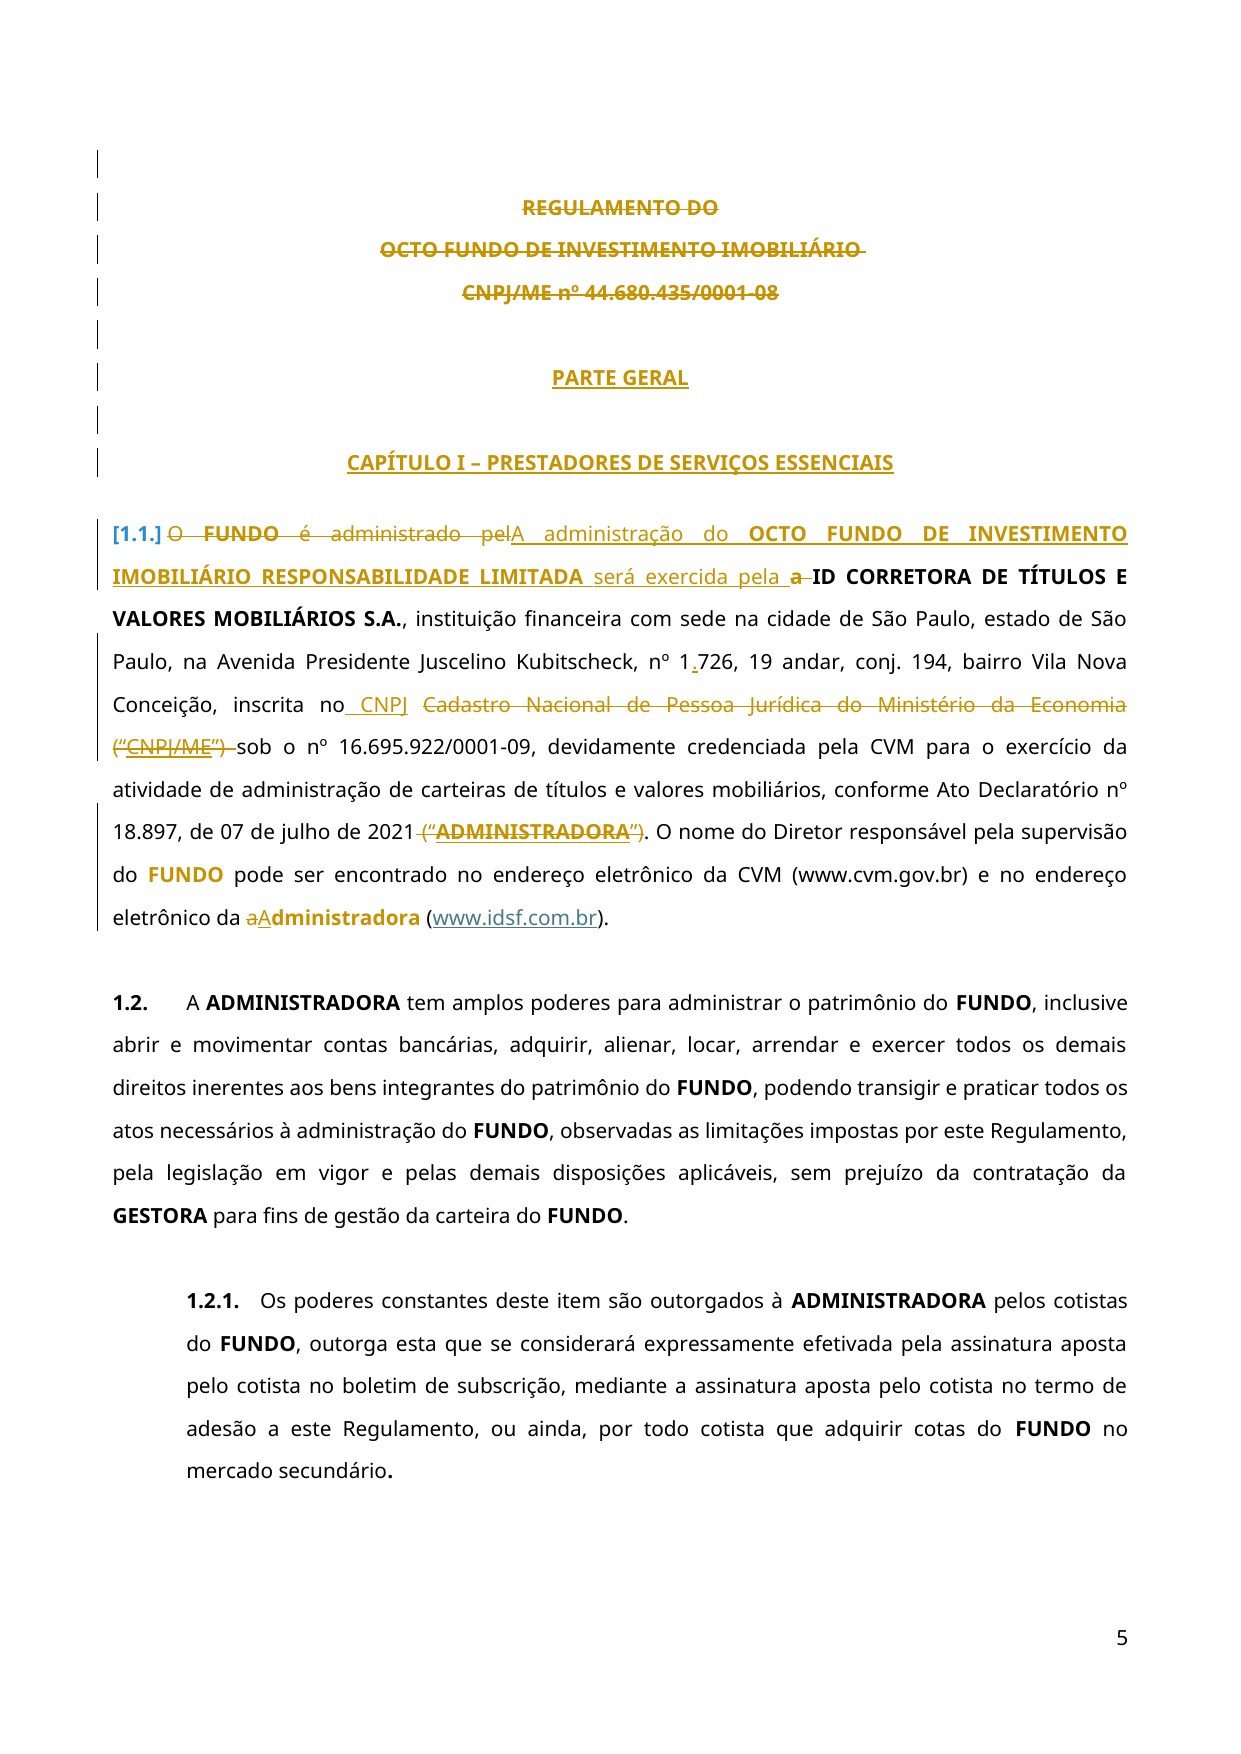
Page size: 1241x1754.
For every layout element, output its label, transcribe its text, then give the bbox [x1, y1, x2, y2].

text 1.2.1. Os poderes constantes deste item são outorgados à ADMINISTRADORA pelos cotistas do FUNDO, outorga esta que se considerará expressamente efetivada pela assinatura aposta pelo cotista no boletim de subscrição, mediante a assinatura aposta pelo cotista no termo de adesão a este Regulamento, ou ainda, por todo cotista que adquirir cotas do FUNDO no mercado secundário. [186, 1286, 1128, 1485]
list ID CORRETORA DE TÍTULOS E VALORES MOBILIÁRIOS S.A., instituição financeira com sede na cidade de São Paulo, estado de São Paulo, na Avenida Presidente Juscelino Kubitscheck, nº 1726, 19 andar, conj. 194, bairro Vila Nova Conceição, inscrita no sob o nº 16.695.922/0001-09, devidamente credenciada pela CVM para o exercício da atividade de administração de carteiras de títulos e valores mobiliários, conforme Ato Declaratório nº 18.897, de 07 de julho de 2021. O nome do Diretor responsável pela supervisão do FUNDO pode ser encontrado no endereço eletrônico da CVM (www.cvm.gov.br) e no endereço eletrônico da dministradora (www.idsf.com.br). [112, 519, 1128, 931]
text 1.2. A ADMINISTRADORA tem amplos poderes para administrar o patrimônio do FUNDO, inclusive abrir e movimentar contas bancárias, adquirir, alienar, locar, arrendar e exercer todos os demais direitos inerentes aos bens integrantes do patrimônio do FUNDO, podendo transigir e praticar todos os atos necessários à administração do FUNDO, observadas as limitações impostas por este Regulamento, pela legislação em vigor e pelas demais disposições aplicáveis, sem prejuízo da contratação da GESTORA para fins de gestão da carteira do FUNDO. [112, 988, 1128, 1229]
